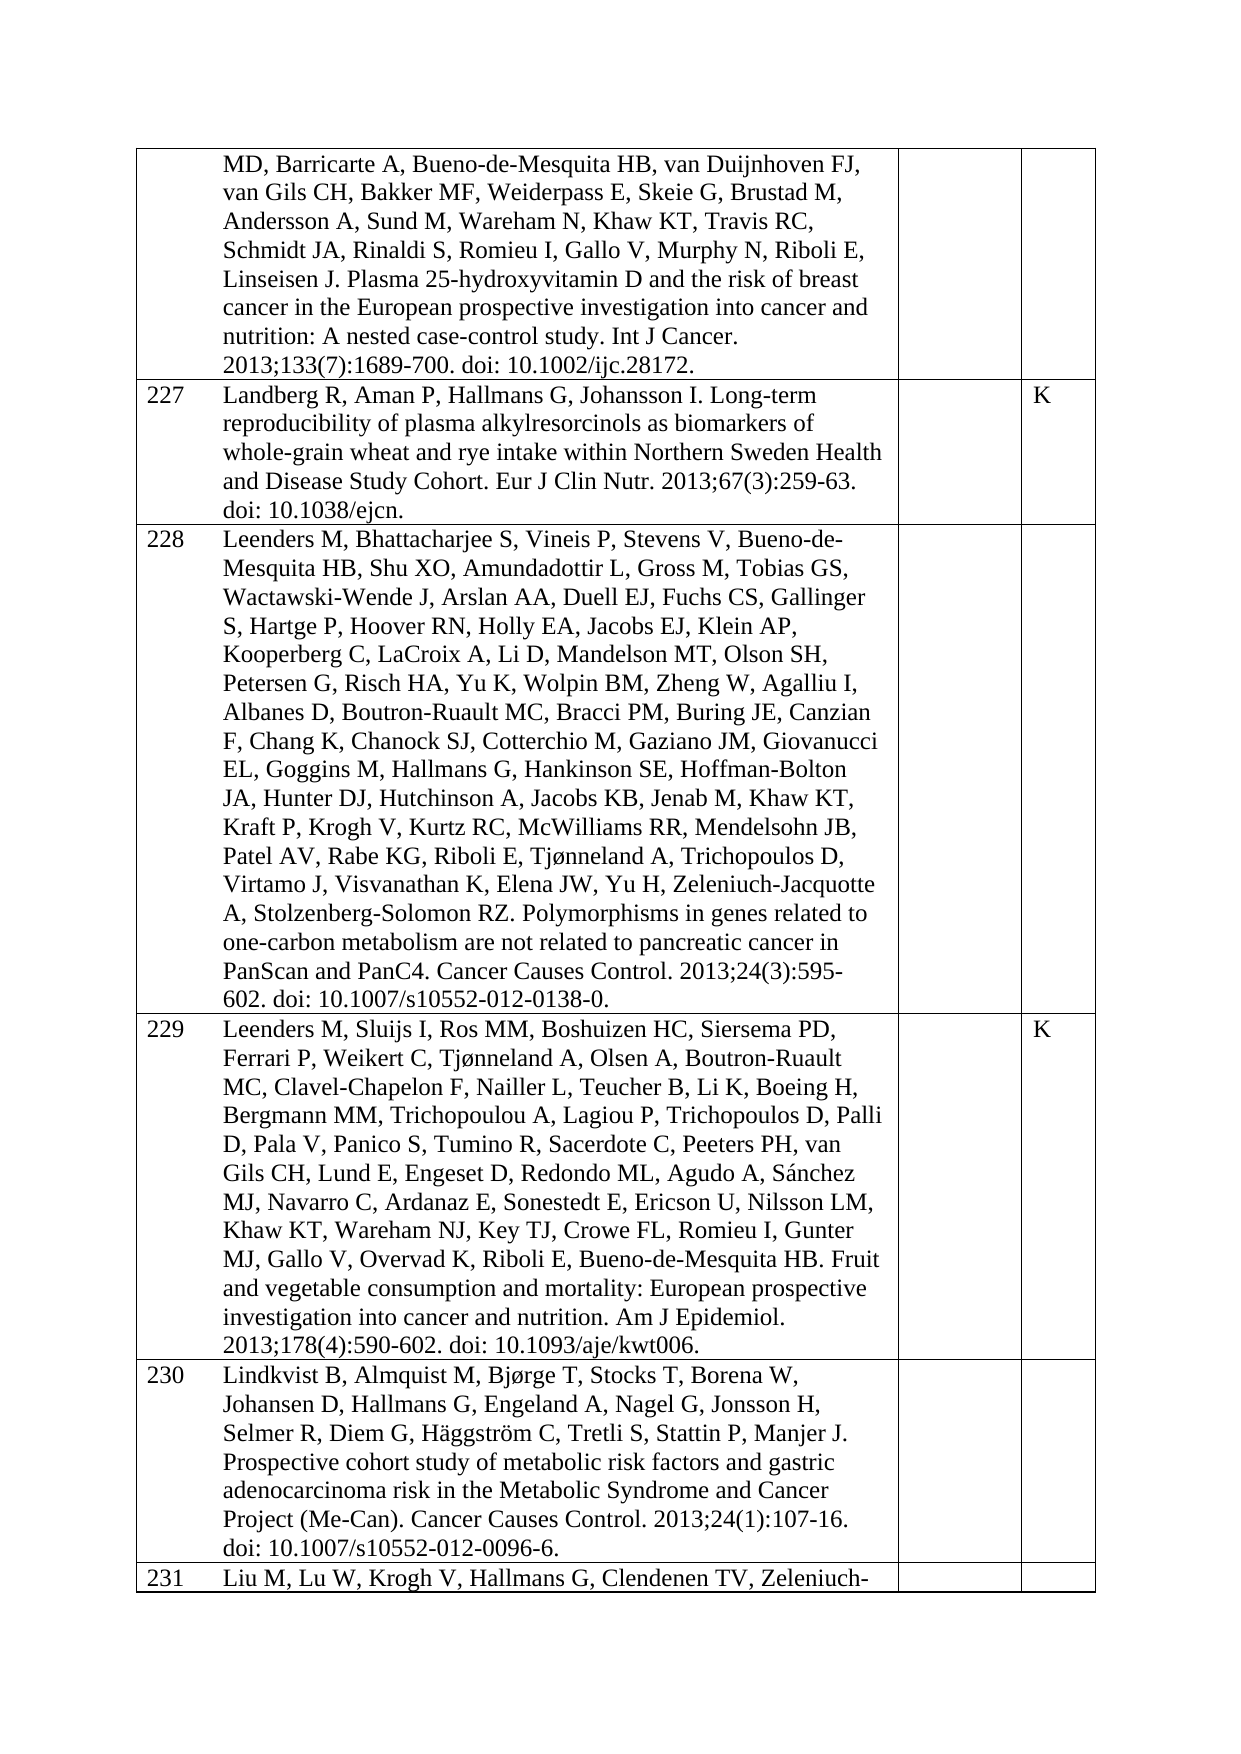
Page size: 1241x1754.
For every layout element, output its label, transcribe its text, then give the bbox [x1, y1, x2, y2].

table_cell [899, 380, 1021, 523]
table_cell Landberg R, Aman P, Hallmans G, Johansson I. Long-term reproducibility of plasma alkylresorcinols as biomarkers of whole-grain wheat and rye intake within Northern Sweden Health and Disease Study Cohort. Eur J Clin Nutr. 2013;67(3):259-63. doi: 10.1038/ejcn. [137, 380, 898, 523]
table_cell [899, 149, 1021, 379]
table_cell Leenders M, Sluijs I, Ros MM, Boshuizen HC, Siersema PD, Ferrari P, Weikert C, Tjønneland A, Olsen A, Boutron-Ruault MC, Clavel-Chapelon F, Nailler L, Teucher B, Li K, Boeing H, Bergmann MM, Trichopoulou A, Lagiou P, Trichopoulos D, Palli D, Pala V, Panico S, Tumino R, Sacerdote C, Peeters PH, van Gils CH, Lund E, Engeset D, Redondo ML, Agudo A, Sánchez MJ, Navarro C, Ardanaz E, Sonestedt E, Ericson U, Nilsson LM, Khaw KT, Wareham NJ, Key TJ, Crowe FL, Romieu I, Gunter MJ, Gallo V, Overvad K, Riboli E, Bueno-de-Mesquita HB. Fruit and vegetable consumption and mortality: European prospective investigation into cancer and nutrition. Am J Epidemiol. 2013;178(4):590-602. doi: 10.1093/aje/kwt006. [137, 1014, 898, 1359]
table_cell [1022, 1360, 1095, 1562]
table_cell [899, 1360, 1021, 1562]
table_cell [137, 149, 898, 379]
table_cell Leenders M, Bhattacharjee S, Vineis P, Stevens V, Bueno-de-Mesquita HB, Shu XO, Amundadottir L, Gross M, Tobias GS, Wactawski-Wende J, Arslan AA, Duell EJ, Fuchs CS, Gallinger S, Hartge P, Hoover RN, Holly EA, Jacobs EJ, Klein AP, Kooperberg C, LaCroix A, Li D, Mandelson MT, Olson SH, Petersen G, Risch HA, Yu K, Wolpin BM, Zheng W, Agalliu I, Albanes D, Boutron-Ruault MC, Bracci PM, Buring JE, Canzian F, Chang K, Chanock SJ, Cotterchio M, Gaziano JM, Giovanucci EL, Goggins M, Hallmans G, Hankinson SE, Hoffman-Bolton JA, Hunter DJ, Hutchinson A, Jacobs KB, Jenab M, Khaw KT, Kraft P, Krogh V, Kurtz RC, McWilliams RR, Mendelsohn JB, Patel AV, Rabe KG, Riboli E, Tjønneland A, Trichopoulos D, Virtamo J, Visvanathan K, Elena JW, Yu H, Zeleniuch-Jacquotte A, Stolzenberg-Solomon RZ. Polymorphisms in genes related to one-carbon metabolism are not related to pancreatic cancer in PanScan and PanC4. Cancer Causes Control. 2013;24(3):595-602. doi: 10.1007/s10552-012-0138-0. [137, 525, 898, 1013]
table_cell [899, 1014, 1021, 1359]
table_cell Lindkvist B, Almquist M, Bjørge T, Stocks T, Borena W, Johansen D, Hallmans G, Engeland A, Nagel G, Jonsson H, Selmer R, Diem G, Häggström C, Tretli S, Stattin P, Manjer J. Prospective cohort study of metabolic risk factors and gastric adenocarcinoma risk in the Metabolic Syndrome and Cancer Project (Me-Can). Cancer Causes Control. 2013;24(1):107-16. doi: 10.1007/s10552-012-0096-6. [137, 1360, 898, 1562]
table_cell [1022, 525, 1095, 1013]
table_cell [1022, 1563, 1095, 1591]
table_cell [1022, 149, 1095, 379]
table_cell K [1022, 1014, 1095, 1359]
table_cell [137, 1563, 898, 1591]
table_cell K [1022, 380, 1095, 523]
table_cell [899, 525, 1021, 1013]
table_cell [899, 1563, 1021, 1591]
